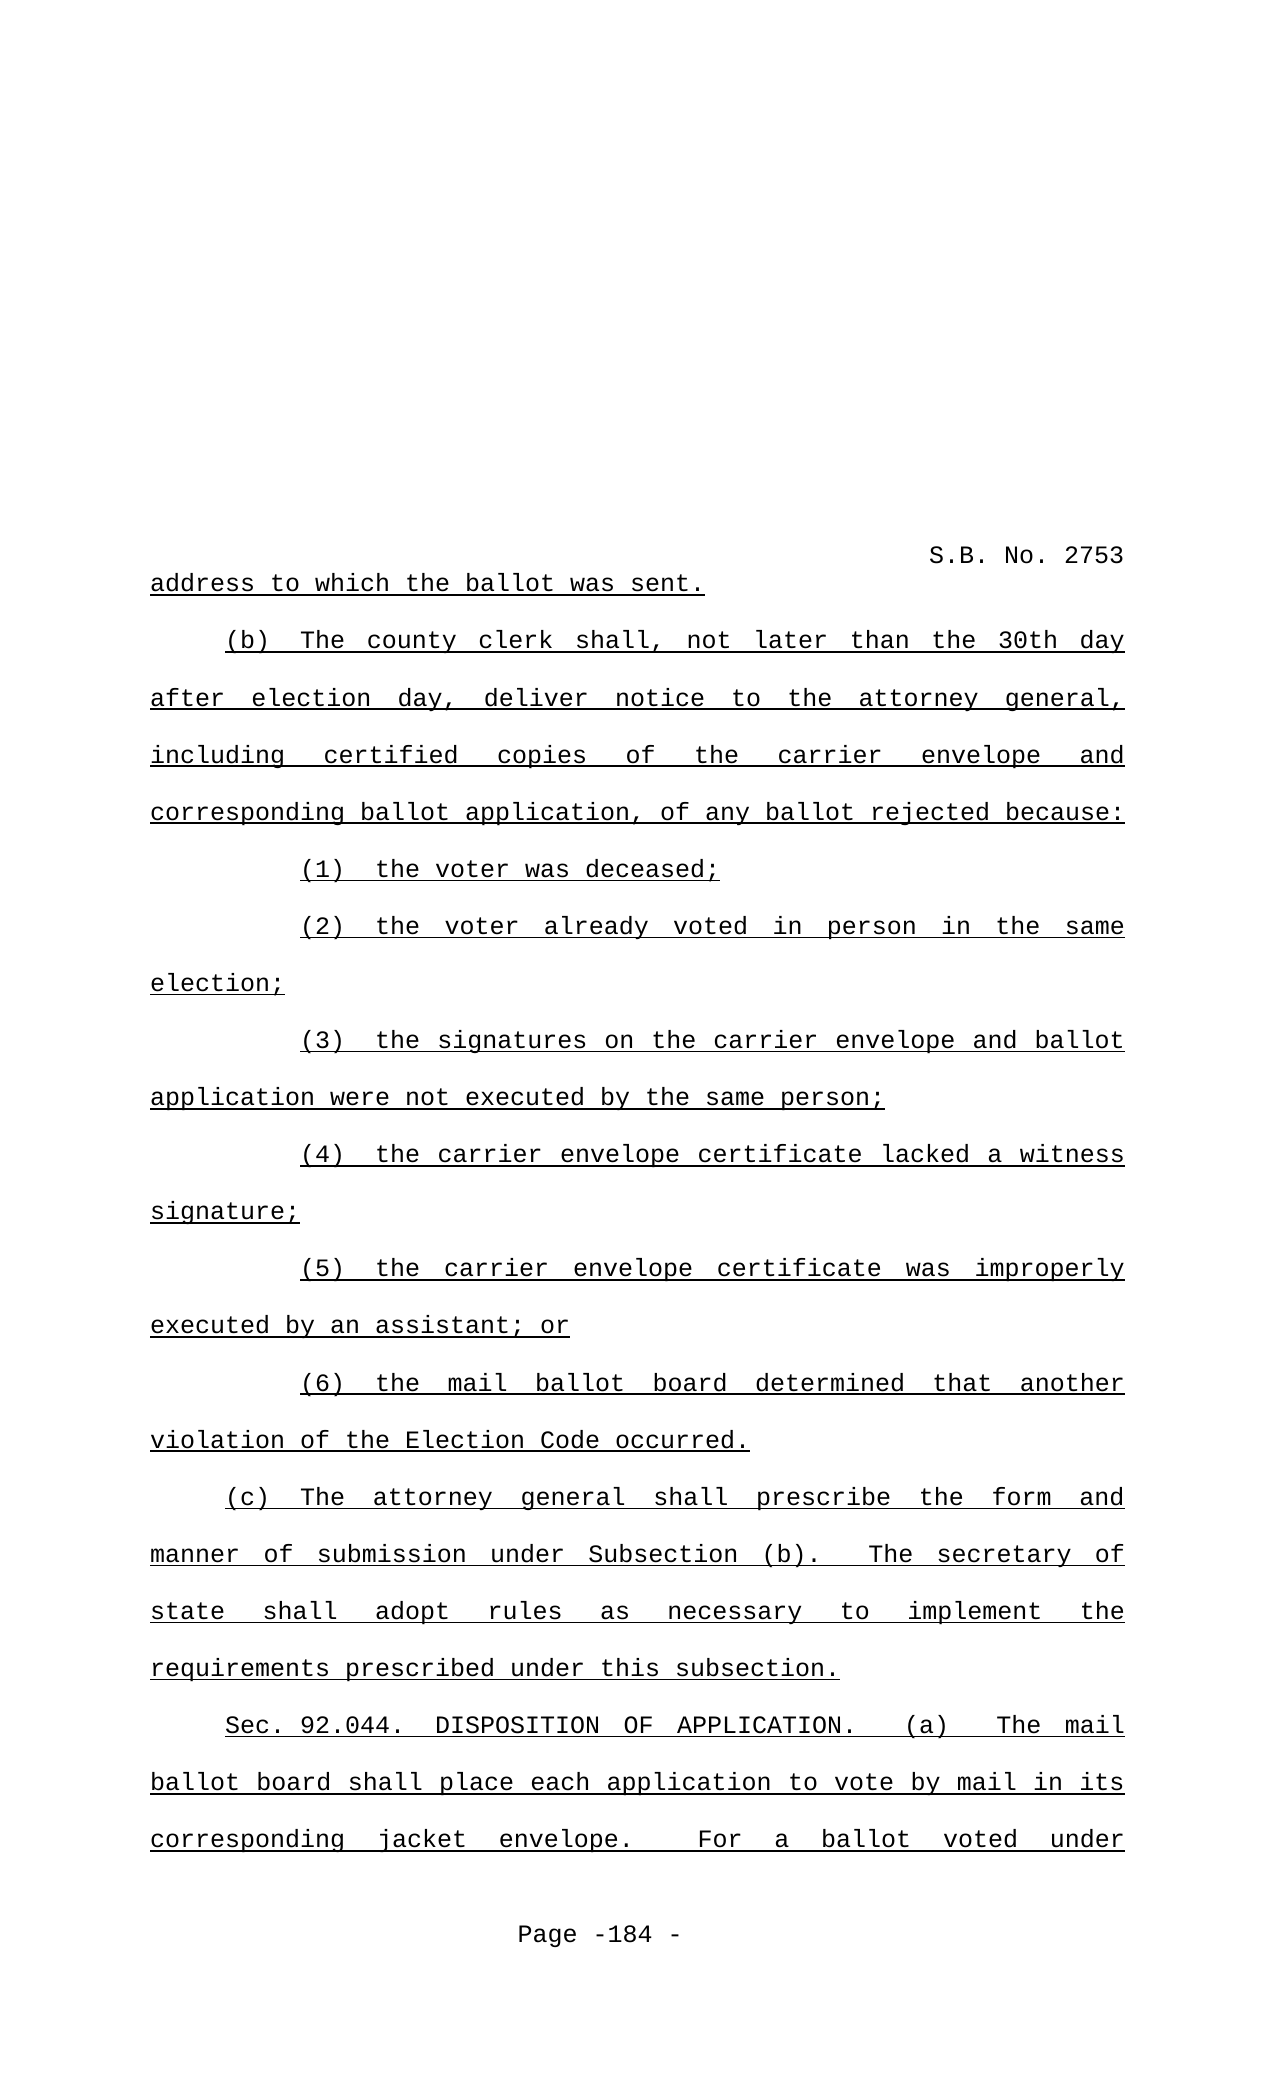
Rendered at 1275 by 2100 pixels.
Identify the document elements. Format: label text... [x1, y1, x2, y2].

text (3) the signatures on the carrier envelope and ballot application were not executed by the same person; [150, 1027, 1125, 1113]
text (c) The attorney general shall prescribe the form and manner of submission under Subsection (b). The secretary of state shall adopt rules as necessary to implement the requirements prescribed under this subsection. [150, 1623, 1125, 1684]
text (6) the mail ballot board determined that another violation of the Election Code occurred. [150, 1370, 1125, 1456]
text (1) the voter was deceased; [150, 856, 1125, 885]
text (5) the carrier envelope certificate was improperly executed by an assistant; or [150, 1256, 1125, 1341]
text (4) the carrier envelope certificate lacked a witness signature; [150, 1142, 1125, 1227]
text (2) the voter already voted in person in the same election; [150, 913, 1125, 999]
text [150, 1795, 1125, 1850]
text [150, 571, 1125, 599]
text (b) The county clerk shall, not later than the 30th day after election day, deliver notice to the attorney general, including certified copies of the carrier envelope and corresponding ballot application, of any ballot rejected because: [150, 628, 1125, 708]
text (c) The attorney general shall prescribe the form and manner of submission under Subsection (b). The secretary of state shall adopt rules as necessary to implement the requirements prescribed under this subsection. [150, 1484, 1125, 1565]
text (c) The attorney general shall prescribe the form and manner of submission under Subsection (b). The secretary of state shall adopt rules as necessary to implement the requirements prescribed under this subsection. [150, 1566, 1125, 1622]
text (b) The county clerk shall, not later than the 30th day after election day, deliver notice to the attorney general, including certified copies of the carrier envelope and corresponding ballot application, of any ballot rejected because: [150, 767, 1125, 822]
text (b) The county clerk shall, not later than the 30th day after election day, deliver notice to the attorney general, including certified copies of the carrier envelope and corresponding ballot application, of any ballot rejected because: [150, 710, 1125, 765]
